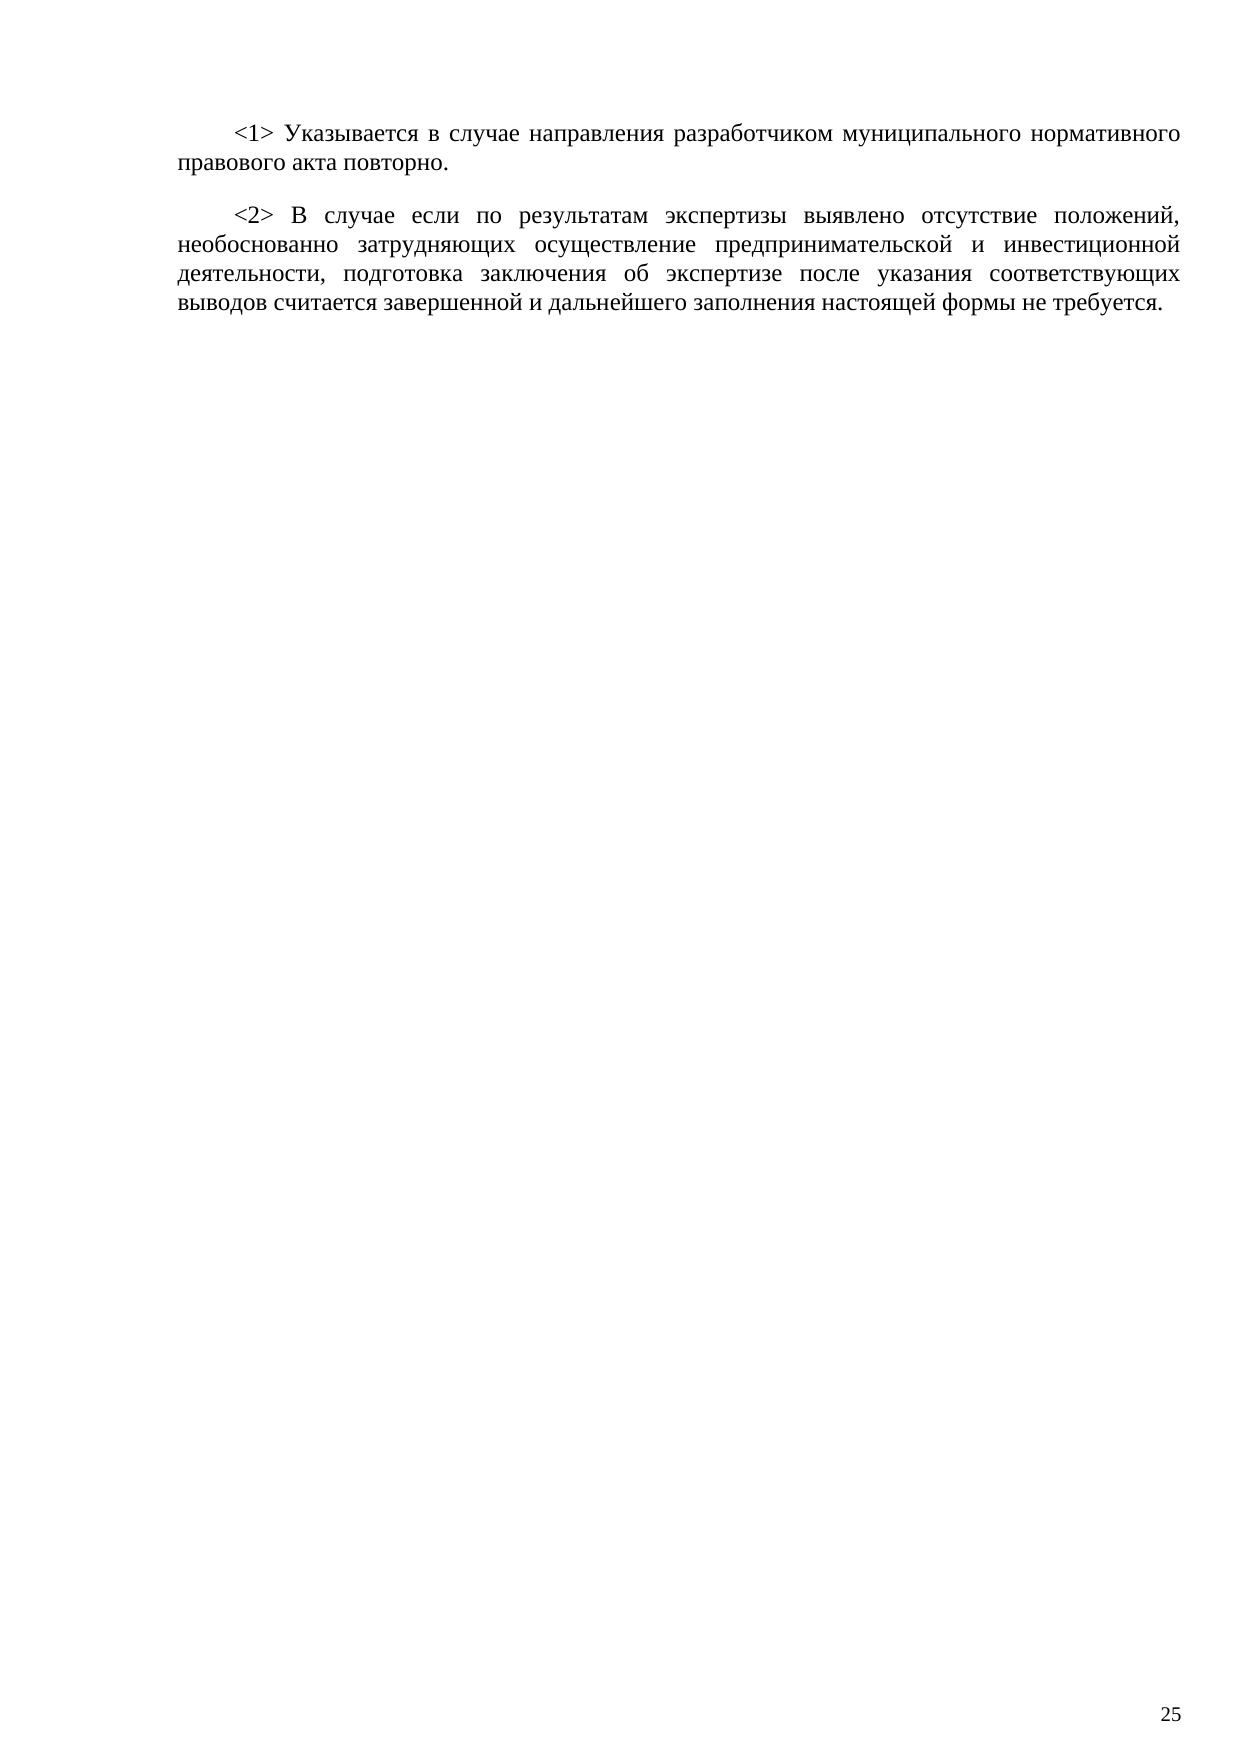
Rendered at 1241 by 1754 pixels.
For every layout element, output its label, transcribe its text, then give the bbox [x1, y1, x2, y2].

text <2> В случае если по результатам экспертизы выявлено отсутствие положений, необоснованно затрудняющих осуществление предпринимательской и инвестиционной деятельности, подготовка заключения об экспертизе после указания соответствующих выводов считается завершенной и дальнейшего заполнения настоящей формы не требуется. [177, 201, 1181, 316]
text <1> Указывается в случае направления разработчиком муниципального нормативного правового акта повторно. [177, 118, 1181, 176]
